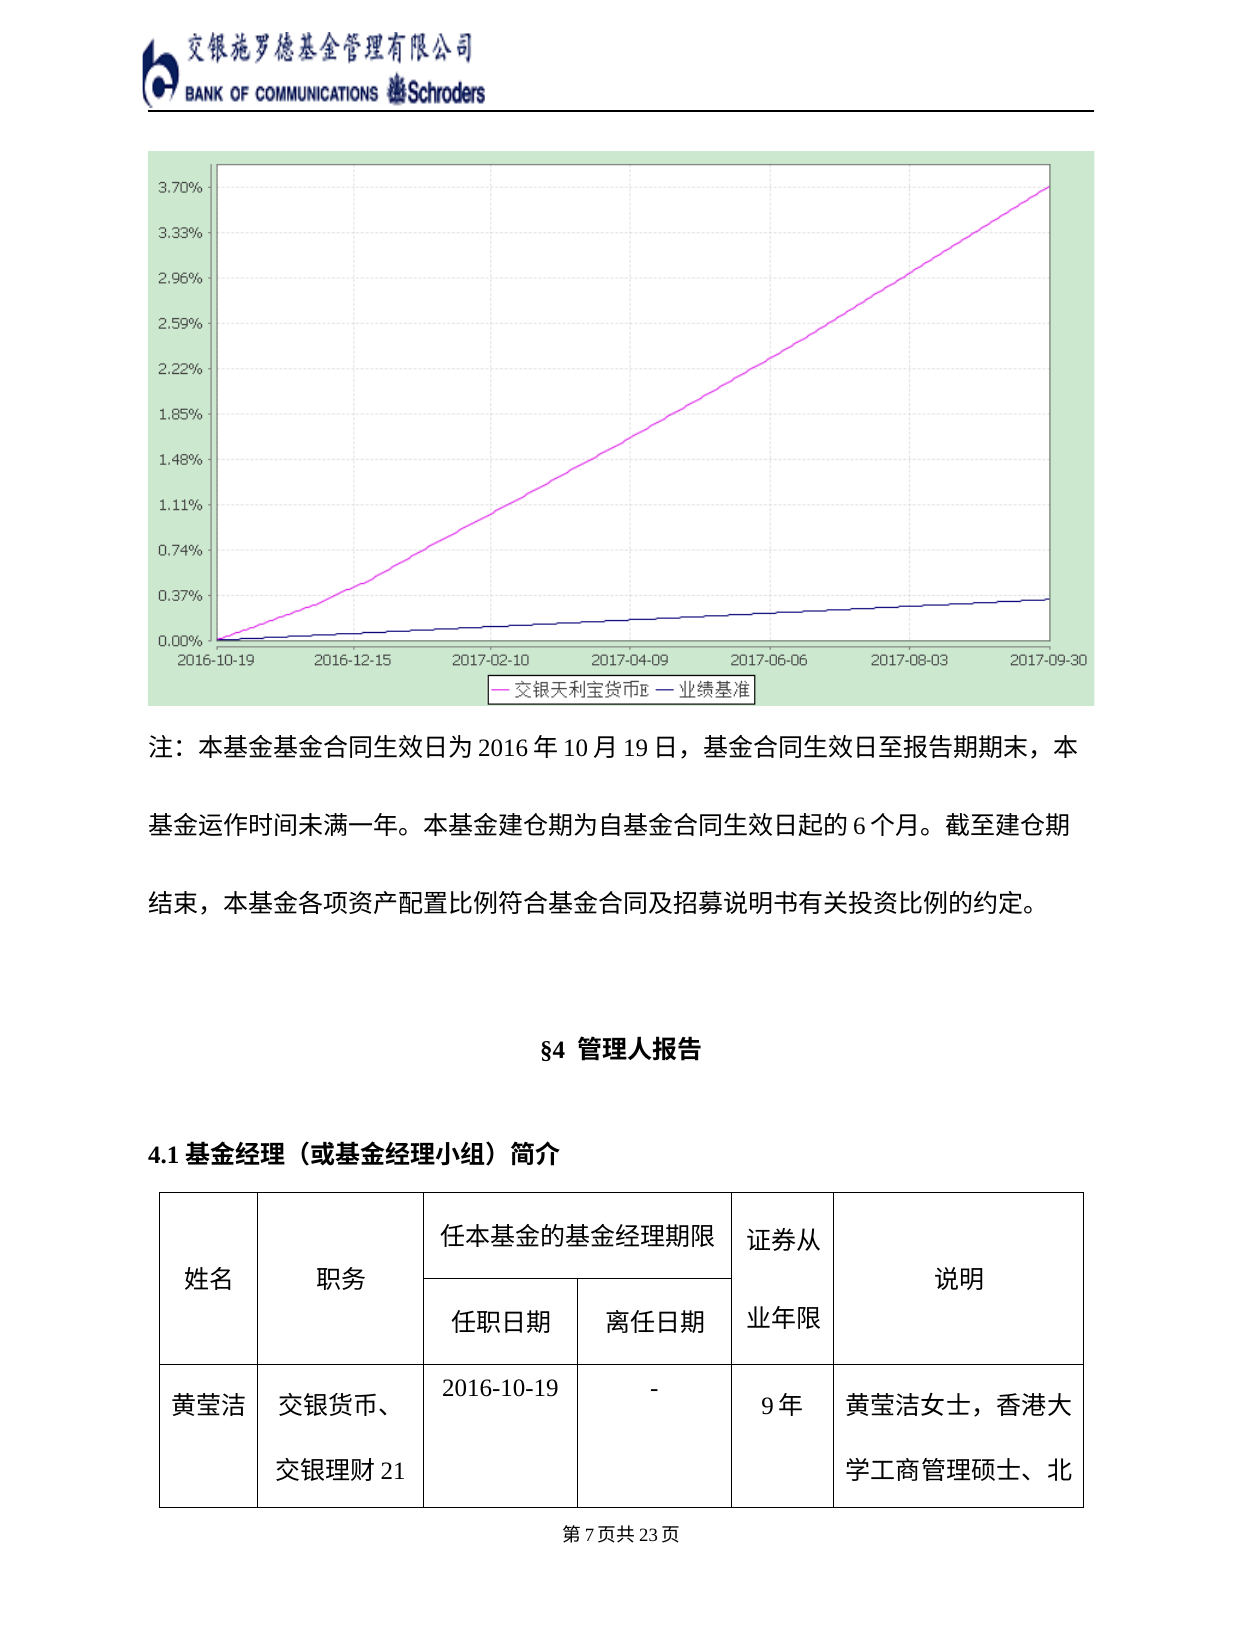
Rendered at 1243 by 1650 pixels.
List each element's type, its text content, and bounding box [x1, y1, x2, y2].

table_header 职务 [258, 1193, 423, 1364]
text 注：本基金基金合同生效日为2016年10月19日，基金合同生效日至报告期期末，本基金运作时间未满一年。本基金建仓期为自基金合同生效日起的6个月。截至建仓期结束，本基金各项资产配置比例符合基金合同及招募说明书有关投资比例的约定。 [148, 713, 1094, 934]
table_cell 黄莹洁 [160, 1365, 257, 1507]
table_header 证券从业年限 [732, 1193, 833, 1364]
table_header 说明 [834, 1193, 1083, 1364]
table_cell 离任日期 [578, 1279, 731, 1364]
table_cell 任职日期 [424, 1279, 577, 1364]
picture [147, 151, 1095, 706]
table_header 姓名 [160, 1193, 257, 1364]
table_cell 9年 [732, 1365, 833, 1507]
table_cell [834, 1365, 1083, 1507]
table_cell - [578, 1365, 731, 1507]
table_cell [258, 1365, 423, 1507]
text 4.1 基金经理（或基金经理小组）简介 [148, 1120, 1094, 1185]
table_cell 2016-10-19 [424, 1365, 577, 1507]
picture [142, 32, 485, 108]
table_header 任本基金的基金经理期限 [424, 1193, 731, 1278]
subtitle §4 管理人报告 [148, 1015, 1094, 1080]
